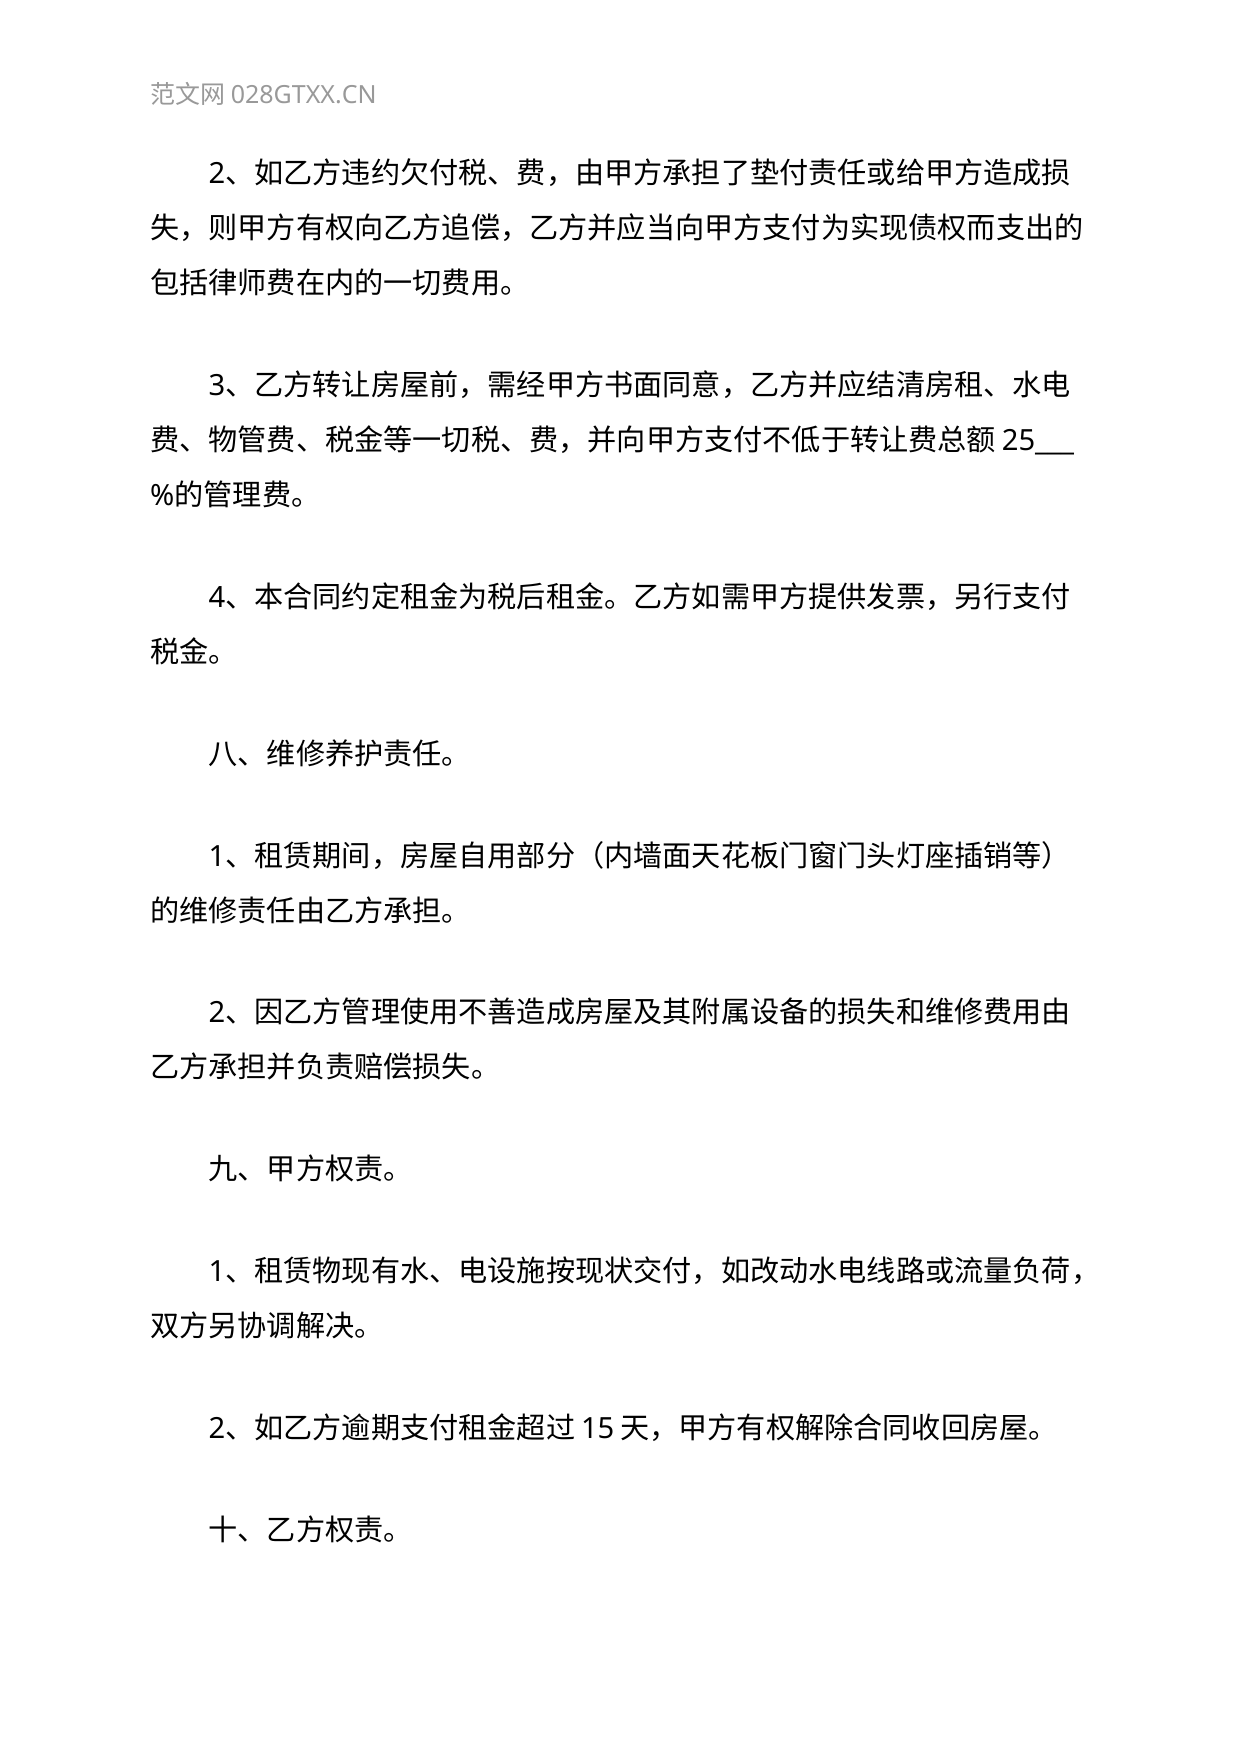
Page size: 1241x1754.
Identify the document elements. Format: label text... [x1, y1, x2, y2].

text 十、乙方权责。 [150, 1506, 1090, 1548]
text 3、乙方转让房屋前，需经甲方书面同意，乙方并应结清房租、水电费、物管费、税金等一切税、费，并向甲方支付不低于转让费总额25___%的管理费。 [150, 362, 1090, 514]
text 2、因乙方管理使用不善造成房屋及其附属设备的损失和维修费用由乙方承担并负责赔偿损失。 [150, 989, 1090, 1086]
text 八、维修养护责任。 [150, 730, 1090, 773]
text 1、租赁物现有水、电设施按现状交付，如改动水电线路或流量负荷，双方另协调解决。 [150, 1247, 1090, 1345]
text 2、如乙方违约欠付税、费，由甲方承担了垫付责任或给甲方造成损失，则甲方有权向乙方追偿，乙方并应当向甲方支付为实现债权而支出的包括律师费在内的一切费用。 [150, 150, 1090, 302]
text 1、租赁期间，房屋自用部分（内墙面天花板门窗门头灯座插销等）的维修责任由乙方承担。 [150, 832, 1090, 929]
text 2、如乙方逾期支付租金超过15天，甲方有权解除合同收回房屋。 [150, 1404, 1090, 1447]
text 九、甲方权责。 [150, 1146, 1090, 1188]
text 4、本合同约定租金为税后租金。乙方如需甲方提供发票，另行支付税金。 [150, 574, 1090, 671]
